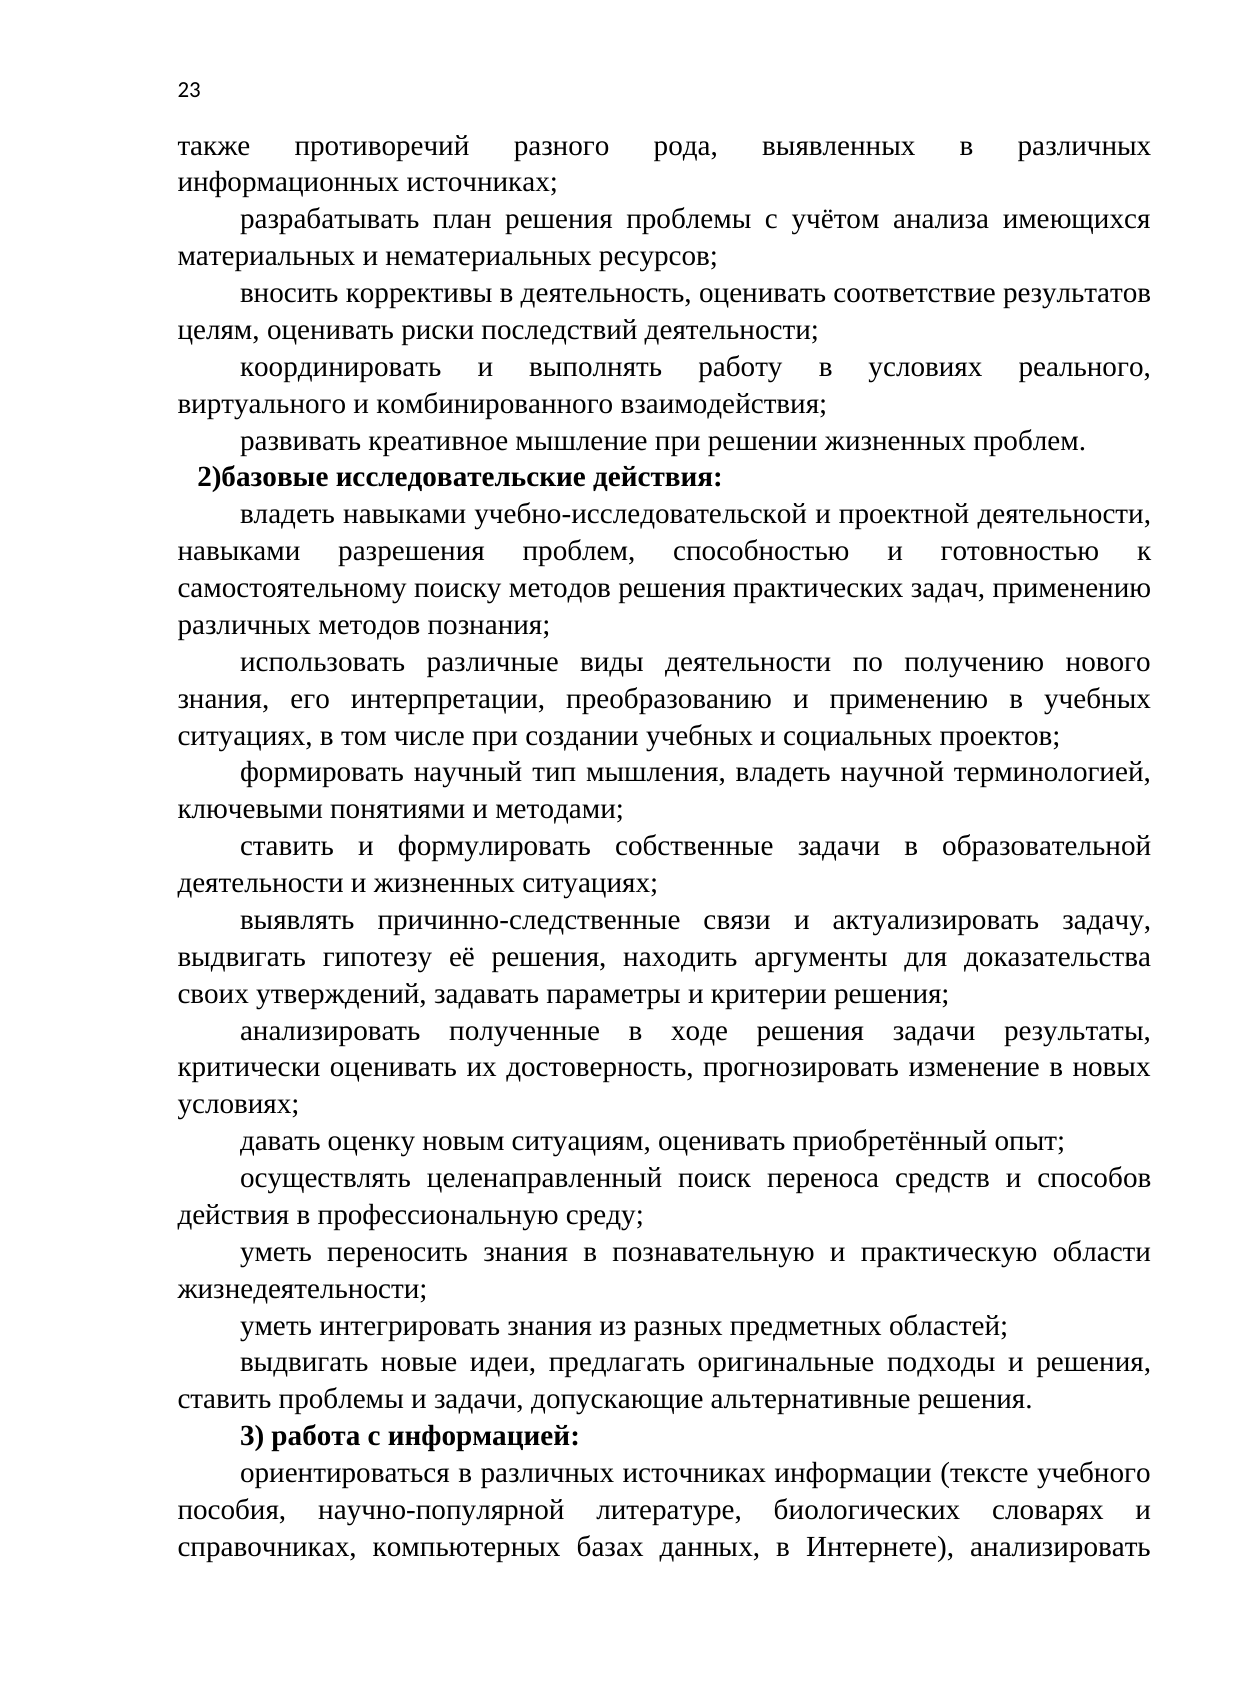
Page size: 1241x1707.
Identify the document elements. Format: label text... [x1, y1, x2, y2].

text развивать креативное мышление при решении жизненных проблем. [177, 423, 1152, 456]
text формировать научный тип мышления, владеть научной терминологией, ключевыми понятиями и методами; [177, 754, 1152, 825]
text осуществлять целенаправленный поиск переноса средств и способов действия в профессиональную среду; [177, 1160, 1152, 1231]
text анализировать полученные в ходе решения задачи результаты, критически оценивать их достоверность, прогнозировать изменение в новых условиях; [177, 1013, 1152, 1120]
text уметь переносить знания в познавательную и практическую области жизнедеятельности; [177, 1234, 1152, 1304]
text давать оценку новым ситуациям, оценивать приобретённый опыт; [177, 1123, 1152, 1157]
text использовать различные виды деятельности по получению нового знания, его интерпретации, преобразованию и применению в учебных ситуациях, в том числе при создании учебных и социальных проектов; [177, 644, 1152, 751]
text выдвигать новые идеи, предлагать оригинальные подходы и решения, ставить проблемы и задачи, допускающие альтернативные решения. [177, 1344, 1152, 1415]
text ставить и формулировать собственные задачи в образовательной деятельности и жизненных ситуациях; [177, 828, 1152, 899]
text вносить коррективы в деятельность, оценивать соответствие результатов целям, оценивать риски последствий деятельности; [177, 275, 1152, 346]
text уметь интегрировать знания из разных предметных областей; [177, 1308, 1152, 1341]
text разрабатывать план решения проблемы с учётом анализа имеющихся материальных и нематериальных ресурсов; [177, 201, 1152, 272]
text владеть навыками учебно-исследовательской и проектной деятельности, навыками разрешения проблем, способностью и готовностью к самостоятельному поиску методов решения практических задач, применению различных методов познания; [177, 496, 1152, 641]
text 3) работа с информацией: [177, 1418, 1152, 1452]
text 2)базовые исследовательские действия: [190, 459, 1152, 493]
text выявлять причинно-следственные связи и актуализировать задачу, выдвигать гипотезу её решения, находить аргументы для доказательства своих утверждений, задавать параметры и критерии решения; [177, 902, 1152, 1009]
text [177, 1455, 1152, 1562]
text координировать и выполнять работу в условиях реального, виртуального и комбинированного взаимодействия; [177, 349, 1152, 419]
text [177, 128, 1152, 198]
